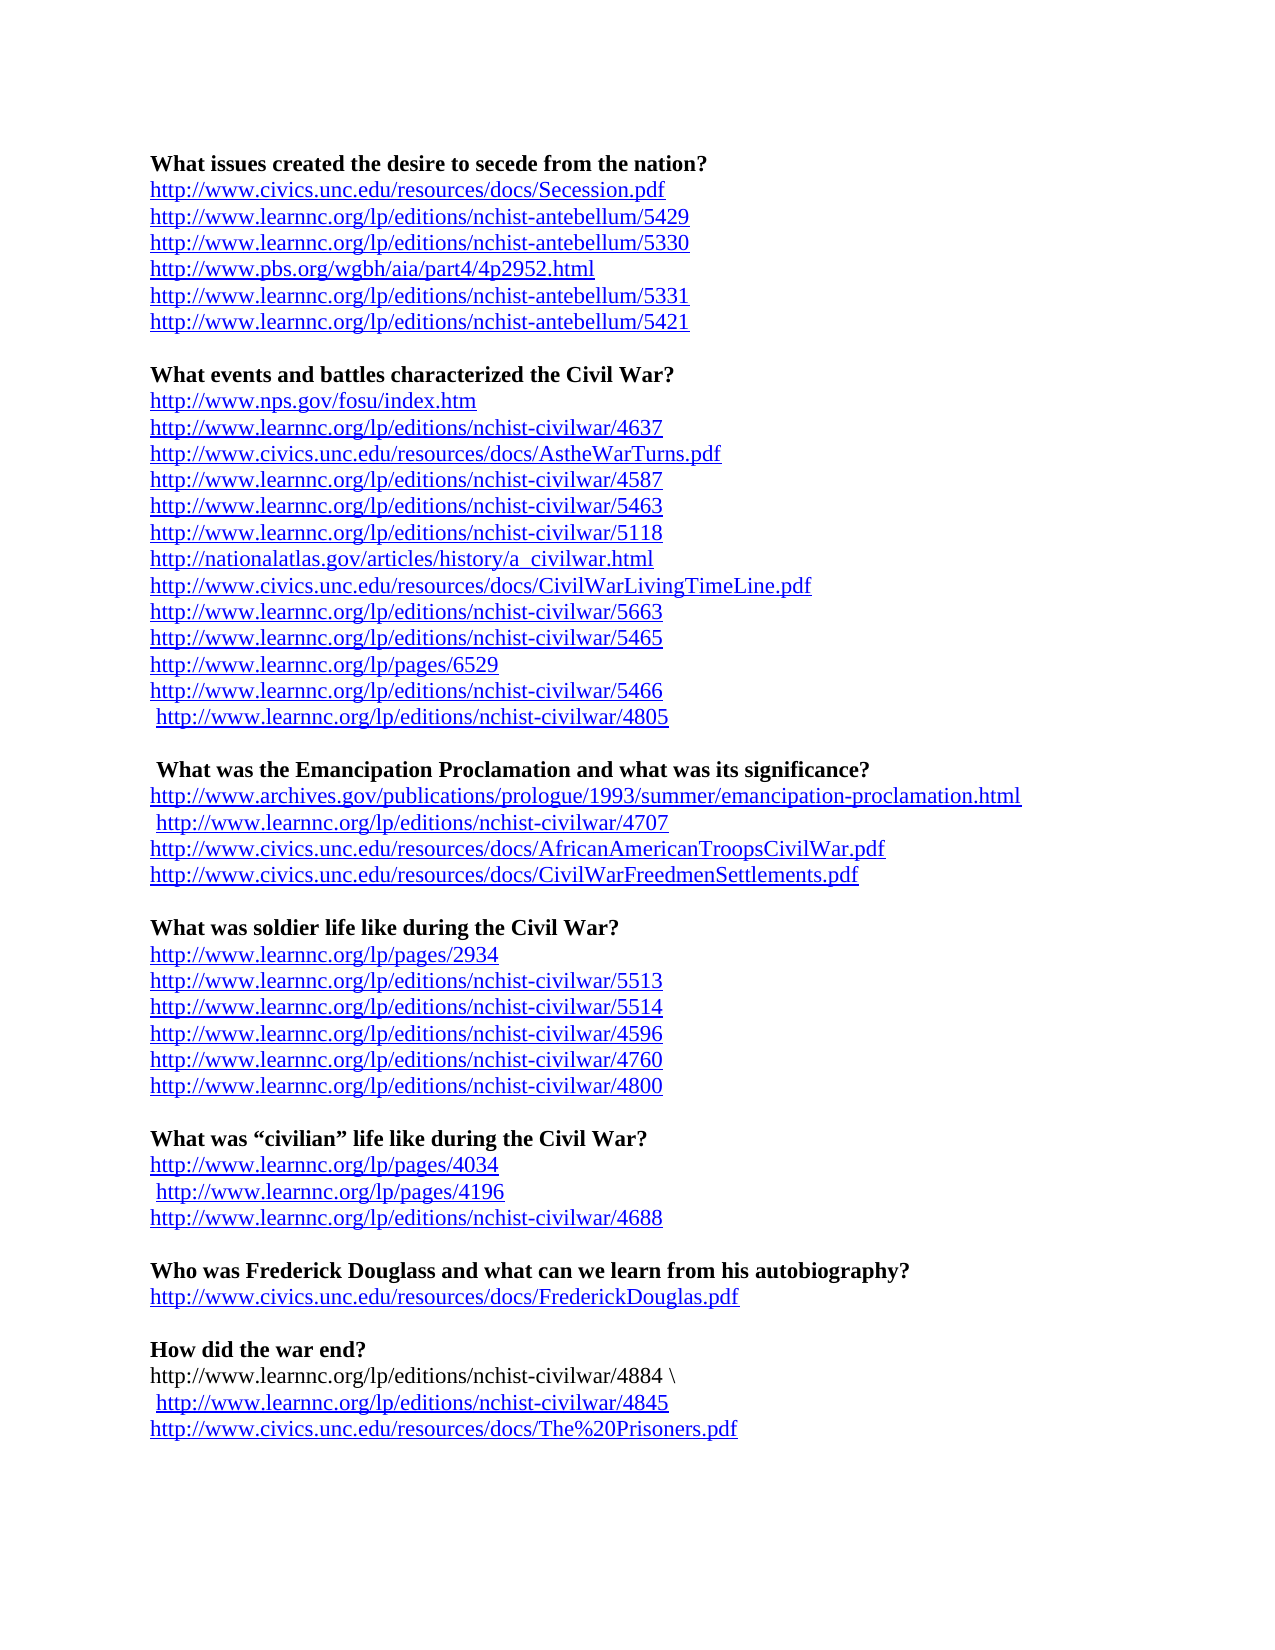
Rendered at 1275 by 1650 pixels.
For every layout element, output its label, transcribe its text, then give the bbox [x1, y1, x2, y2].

text http://www.nps.gov/fosu/index.htm [150, 387, 1125, 413]
text http://www.learnnc.org/lp/editions/nchist-antebellum/5330 [150, 229, 1125, 255]
text http://www.civics.unc.edu/resources/docs/FrederickDouglas.pdf [150, 1283, 1125, 1309]
text http://www.learnnc.org/lp/editions/nchist-civilwar/4596 [150, 1020, 1125, 1046]
text http://www.learnnc.org/lp/editions/nchist-civilwar/5514 [150, 993, 1125, 1020]
text http://www.learnnc.org/lp/editions/nchist-civilwar/4845 [150, 1389, 1125, 1415]
text http://www.learnnc.org/lp/pages/2934 [150, 941, 1125, 967]
text http://www.archives.gov/publications/prologue/1993/summer/emancipation-proclamation.html [150, 782, 1125, 809]
text http://www.civics.unc.edu/resources/docs/AfricanAmericanTroopsCivilWar.pdf [150, 835, 1125, 862]
text http://www.pbs.org/wgbh/aia/part4/4p2952.html [150, 255, 1125, 282]
text http://www.learnnc.org/lp/editions/nchist-civilwar/4707 [150, 809, 1125, 835]
text http://www.learnnc.org/lp/editions/nchist-civilwar/4884 \ [150, 1362, 1125, 1389]
text http://www.civics.unc.edu/resources/docs/The%20Prisoners.pdf [150, 1415, 1125, 1441]
text http://www.learnnc.org/lp/editions/nchist-antebellum/5331 [150, 282, 1125, 308]
text http://www.learnnc.org/lp/editions/nchist-civilwar/4637 [150, 413, 1125, 440]
text Who was Frederick Douglass and what can we learn from his autobiography? [150, 1257, 1125, 1283]
text http://www.learnnc.org/lp/editions/nchist-civilwar/5118 [150, 519, 1125, 545]
text How did the war end? [150, 1336, 1125, 1362]
text http://www.learnnc.org/lp/editions/nchist-civilwar/4688 [150, 1204, 1125, 1231]
text http://www.learnnc.org/lp/editions/nchist-civilwar/5513 [150, 967, 1125, 993]
text What issues created the desire to secede from the nation? [150, 150, 1125, 176]
text http://www.learnnc.org/lp/editions/nchist-civilwar/5463 [150, 493, 1125, 519]
text http://www.learnnc.org/lp/editions/nchist-civilwar/5663 [150, 598, 1125, 624]
text http://www.learnnc.org/lp/pages/6529 [150, 651, 1125, 677]
text http://www.learnnc.org/lp/editions/nchist-civilwar/4800 [150, 1072, 1125, 1099]
text http://nationalatlas.gov/articles/history/a_civilwar.html [150, 545, 1125, 572]
text http://www.learnnc.org/lp/editions/nchist-antebellum/5421 [150, 308, 1125, 334]
text What was soldier life like during the Civil War? [150, 914, 1125, 941]
text http://www.learnnc.org/lp/editions/nchist-civilwar/5466 [150, 677, 1125, 703]
text http://www.learnnc.org/lp/editions/nchist-antebellum/5429 [150, 203, 1125, 229]
text http://www.civics.unc.edu/resources/docs/AstheWarTurns.pdf [150, 440, 1125, 466]
text http://www.civics.unc.edu/resources/docs/CivilWarLivingTimeLine.pdf [150, 572, 1125, 598]
text http://www.civics.unc.edu/resources/docs/CivilWarFreedmenSettlements.pdf [150, 862, 1125, 888]
text http://www.learnnc.org/lp/pages/4196 [150, 1178, 1125, 1204]
text What events and battles characterized the Civil War? [150, 361, 1125, 387]
text http://www.learnnc.org/lp/editions/nchist-civilwar/5465 [150, 624, 1125, 651]
text What was the Emancipation Proclamation and what was its significance? [150, 756, 1125, 782]
text http://www.learnnc.org/lp/pages/4034 [150, 1151, 1125, 1178]
text http://www.learnnc.org/lp/editions/nchist-civilwar/4805 [150, 703, 1125, 730]
text http://www.learnnc.org/lp/editions/nchist-civilwar/4587 [150, 466, 1125, 493]
text What was “civilian” life like during the Civil War? [150, 1125, 1125, 1151]
text http://www.civics.unc.edu/resources/docs/Secession.pdf [150, 176, 1125, 203]
text http://www.learnnc.org/lp/editions/nchist-civilwar/4760 [150, 1046, 1125, 1072]
